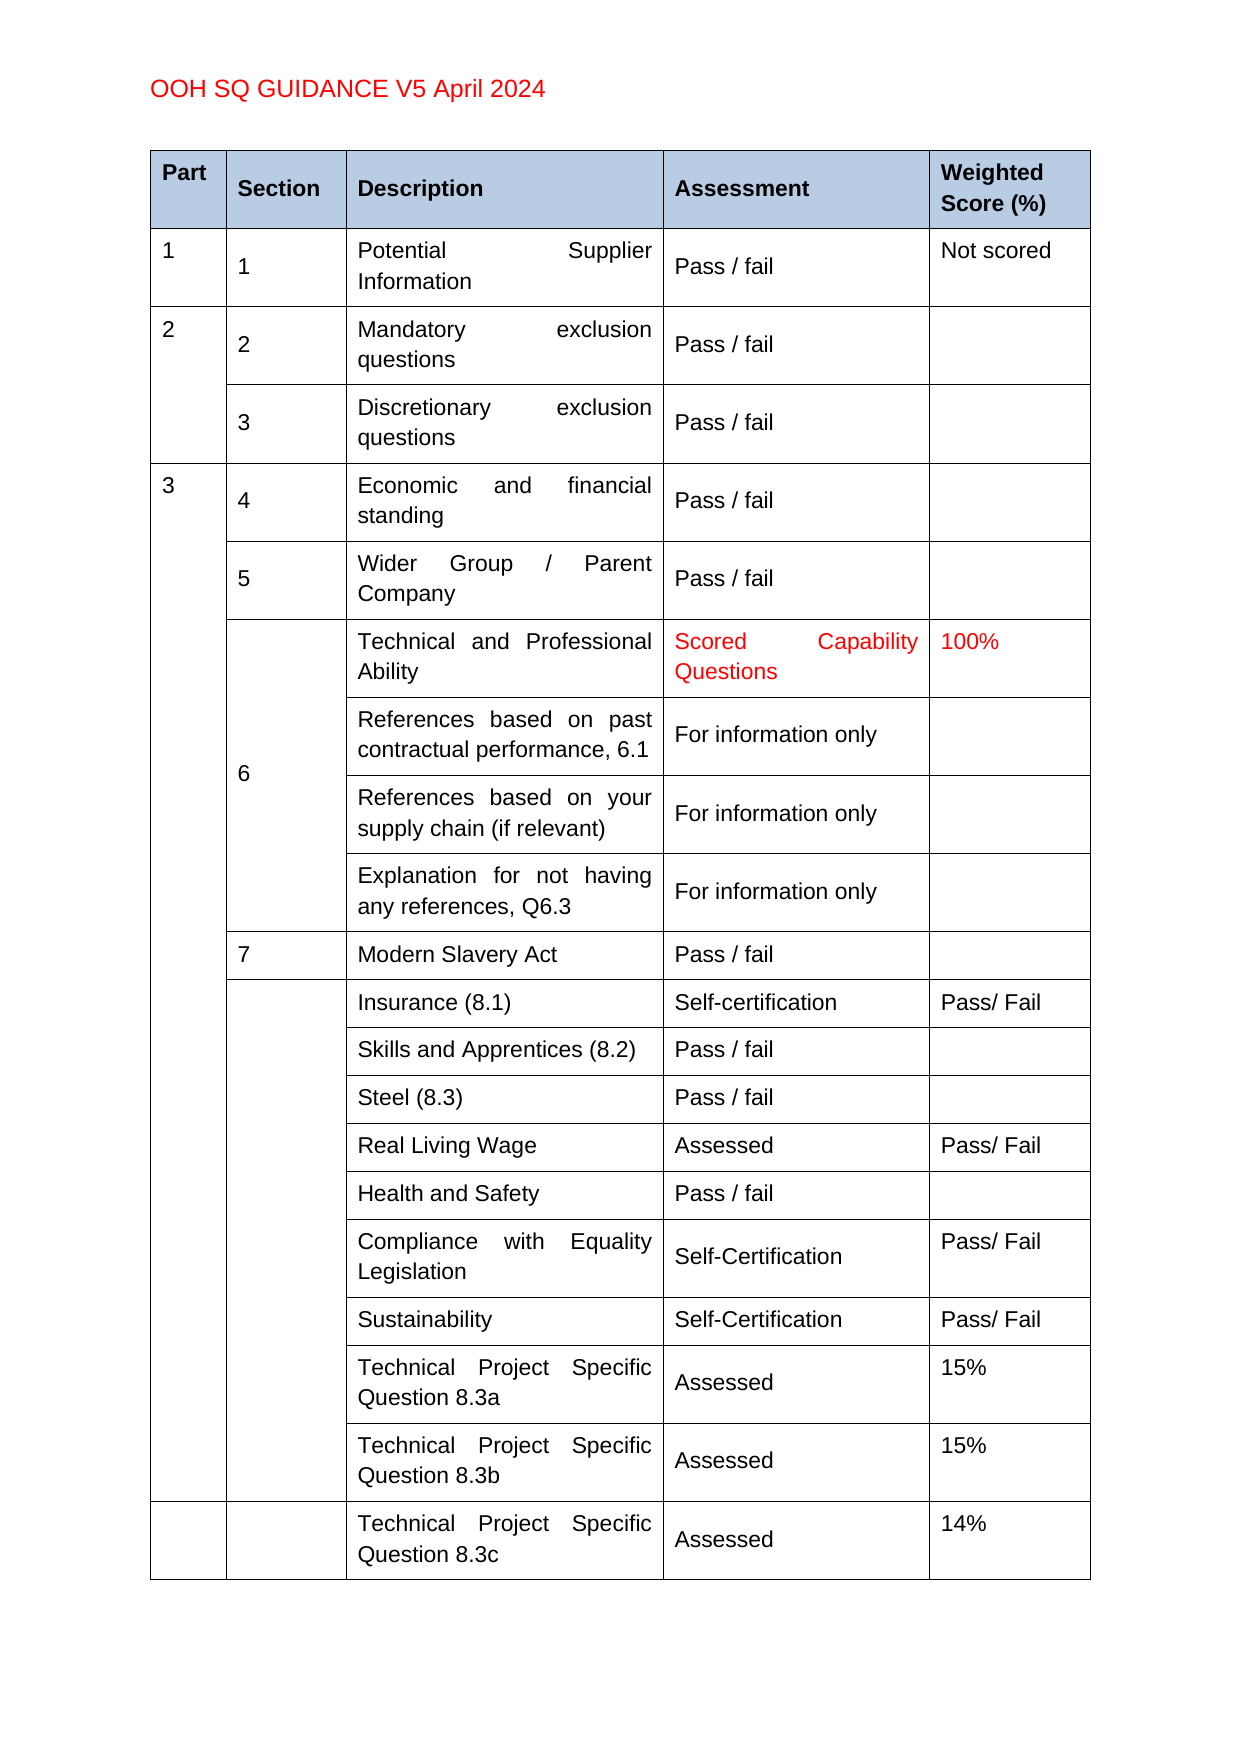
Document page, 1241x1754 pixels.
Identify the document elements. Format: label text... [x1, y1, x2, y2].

table_cell Pass / fail [664, 1028, 929, 1075]
table_cell Pass/ Fail [930, 980, 1090, 1027]
table_cell Assessed [664, 1124, 929, 1171]
table_cell Pass/ Fail [930, 1124, 1090, 1171]
table_cell [227, 980, 346, 1501]
table_cell 6 [227, 620, 346, 931]
table_cell Technical and Professional Ability [347, 620, 663, 697]
table_cell 3 [151, 464, 226, 1501]
table_cell 2 [151, 307, 226, 462]
table_cell [151, 1502, 226, 1579]
table_cell Pass / fail [664, 229, 929, 306]
table_cell [930, 1028, 1090, 1075]
table_cell Modern Slavery Act [347, 932, 663, 979]
table_cell Technical Project Specific Question 8.3b [347, 1424, 663, 1501]
table_cell [930, 464, 1090, 541]
table_cell Self-certification [664, 980, 929, 1027]
table_cell Economic and financial standing [347, 464, 663, 541]
table_cell [930, 385, 1090, 462]
table_cell Assessed [664, 1346, 929, 1423]
table_cell [930, 932, 1090, 979]
table_cell Not scored [930, 229, 1090, 306]
table_cell Scored Capability Questions [664, 620, 929, 697]
table_cell Technical Project Specific Question 8.3a [347, 1346, 663, 1423]
table_cell 1 [227, 229, 346, 306]
table_cell 15% [930, 1424, 1090, 1501]
table_cell Compliance with Equality Legislation [347, 1220, 663, 1297]
table_cell 2 [227, 307, 346, 384]
table_cell For information only [664, 698, 929, 775]
table_cell 15% [930, 1346, 1090, 1423]
table_cell For information only [664, 776, 929, 853]
table_cell For information only [664, 854, 929, 931]
table_header Section [227, 151, 346, 228]
table_cell Pass/ Fail [930, 1298, 1090, 1345]
table_cell 7 [227, 932, 346, 979]
table_cell Pass / fail [664, 385, 929, 462]
table_cell [930, 307, 1090, 384]
table_cell [930, 542, 1090, 619]
table_cell Pass / fail [664, 464, 929, 541]
table_cell Pass / fail [664, 1076, 929, 1123]
table_cell Real Living Wage [347, 1124, 663, 1171]
table_header Description [347, 151, 663, 228]
table_cell Sustainability [347, 1298, 663, 1345]
table_cell [930, 854, 1090, 931]
table_cell Self-Certification [664, 1298, 929, 1345]
table_cell 100% [930, 620, 1090, 697]
table_cell Pass / fail [664, 542, 929, 619]
table_cell Discretionary exclusion questions [347, 385, 663, 462]
table_cell Technical Project Specific Question 8.3c [347, 1502, 663, 1579]
table_cell Wider Group / Parent Company [347, 542, 663, 619]
table_cell Mandatory exclusion questions [347, 307, 663, 384]
table_header Part [151, 151, 226, 228]
table_cell Insurance (8.1) [347, 980, 663, 1027]
table_cell [930, 1172, 1090, 1219]
table_cell [930, 698, 1090, 775]
table_cell 4 [227, 464, 346, 541]
table_cell Pass / fail [664, 1172, 929, 1219]
table_cell [930, 776, 1090, 853]
table_cell 3 [227, 385, 346, 462]
table_header Assessment [664, 151, 929, 228]
table_cell [227, 1502, 346, 1579]
table_cell Skills and Apprentices (8.2) [347, 1028, 663, 1075]
table_cell 14% [930, 1502, 1090, 1579]
table_cell Explanation for not having any references, Q6.3 [347, 854, 663, 931]
table_header Weighted Score (%) [930, 151, 1090, 228]
table_cell Assessed [664, 1502, 929, 1579]
table_cell Health and Safety [347, 1172, 663, 1219]
table_cell Pass / fail [664, 307, 929, 384]
table_cell References based on past contractual performance, 6.1 [347, 698, 663, 775]
table_cell References based on your supply chain (if relevant) [347, 776, 663, 853]
table_cell Potential Supplier Information [347, 229, 663, 306]
table_cell Self-Certification [664, 1220, 929, 1297]
table_cell Steel (8.3) [347, 1076, 663, 1123]
table_cell 1 [151, 229, 226, 306]
table_cell 5 [227, 542, 346, 619]
table_cell Pass / fail [664, 932, 929, 979]
table_cell Pass/ Fail [930, 1220, 1090, 1297]
table_cell [930, 1076, 1090, 1123]
table_cell Assessed [664, 1424, 929, 1501]
